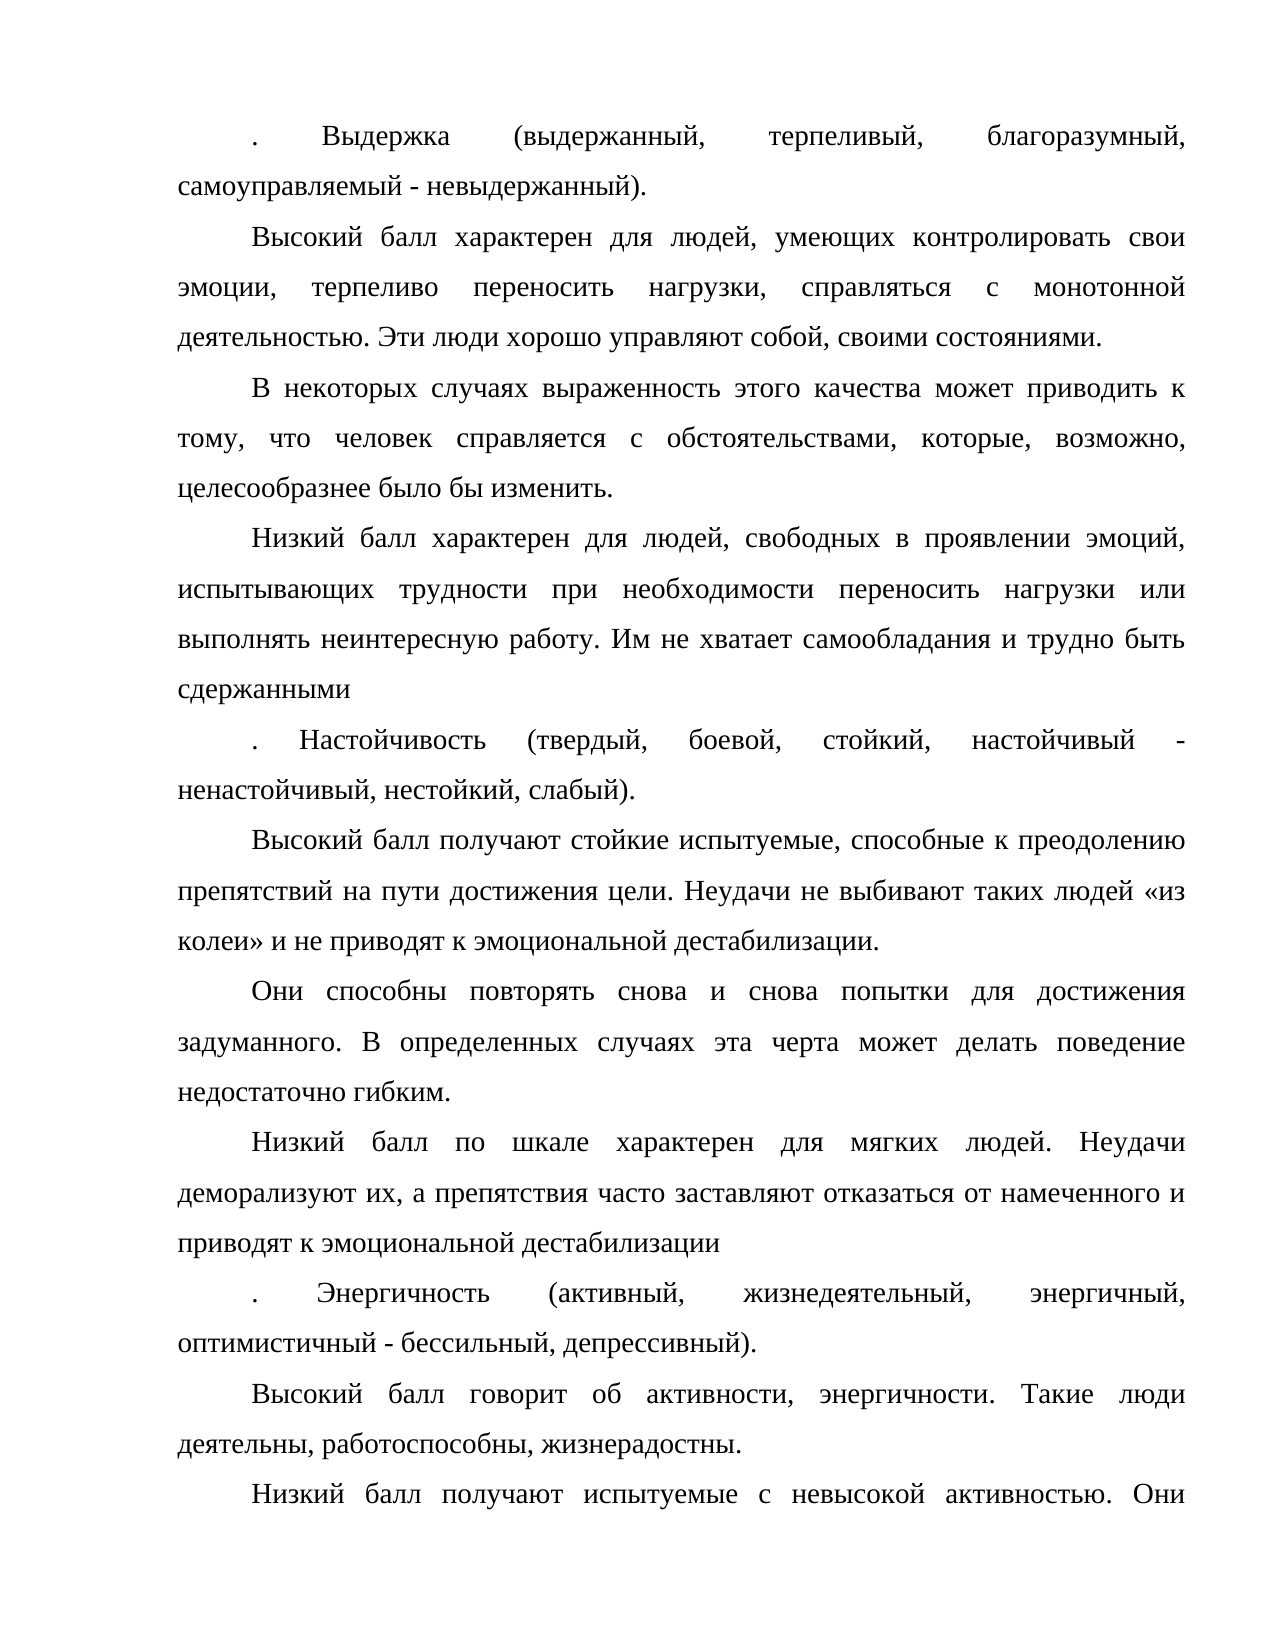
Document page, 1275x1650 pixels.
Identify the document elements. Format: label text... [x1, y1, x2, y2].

text . Настойчивость (твердый, боевой, стойкий, настойчивый - ненастойчивый, нестойкий, слабый). [177, 722, 1186, 806]
text . Выдержка (выдержанный, терпеливый, благоразумный, самоуправляемый - невыдержанный). [177, 118, 1186, 202]
text Низкий балл характерен для людей, свободных в проявлении эмоций, испытывающих трудности при необходимости переносить нагрузки или выполнять неинтересную работу. Им не хватает самообладания и трудно быть сдержанными [177, 521, 1186, 705]
text Они способны повторять снова и снова попытки для достижения задуманного. В определенных случаях эта черта может делать поведение недостаточно гибким. [177, 973, 1186, 1108]
text Высокий балл говорит об активности, энергичности. Такие люди деятельны, работоспособны, жизнерадостны. [177, 1376, 1186, 1460]
text В некоторых случаях выраженность этого качества может приводить к тому, что человек справляется с обстоятельствами, которые, возможно, целесообразнее было бы изменить. [177, 370, 1186, 504]
text Высокий балл характерен для людей, умеющих контролировать свои эмоции, терпеливо переносить нагрузки, справляться с монотонной деятельностью. Эти люди хорошо управляют собой, своими состояниями. [177, 219, 1186, 353]
text Высокий балл получают стойкие испытуемые, способные к преодолению препятствий на пути достижения цели. Неудачи не выбивают таких людей «из колеи» и не приводят к эмоциональной дестабилизации. [177, 822, 1186, 957]
text . Энергичность (активный, жизнедеятельный, энергичный, оптимистичный - бессильный, депрессивный). [177, 1275, 1186, 1359]
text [177, 1477, 1186, 1510]
text Низкий балл по шкале характерен для мягких людей. Неудачи деморализуют их, а препятствия часто заставляют отказаться от намеченного и приводят к эмоциональной дестабилизации [177, 1124, 1186, 1258]
